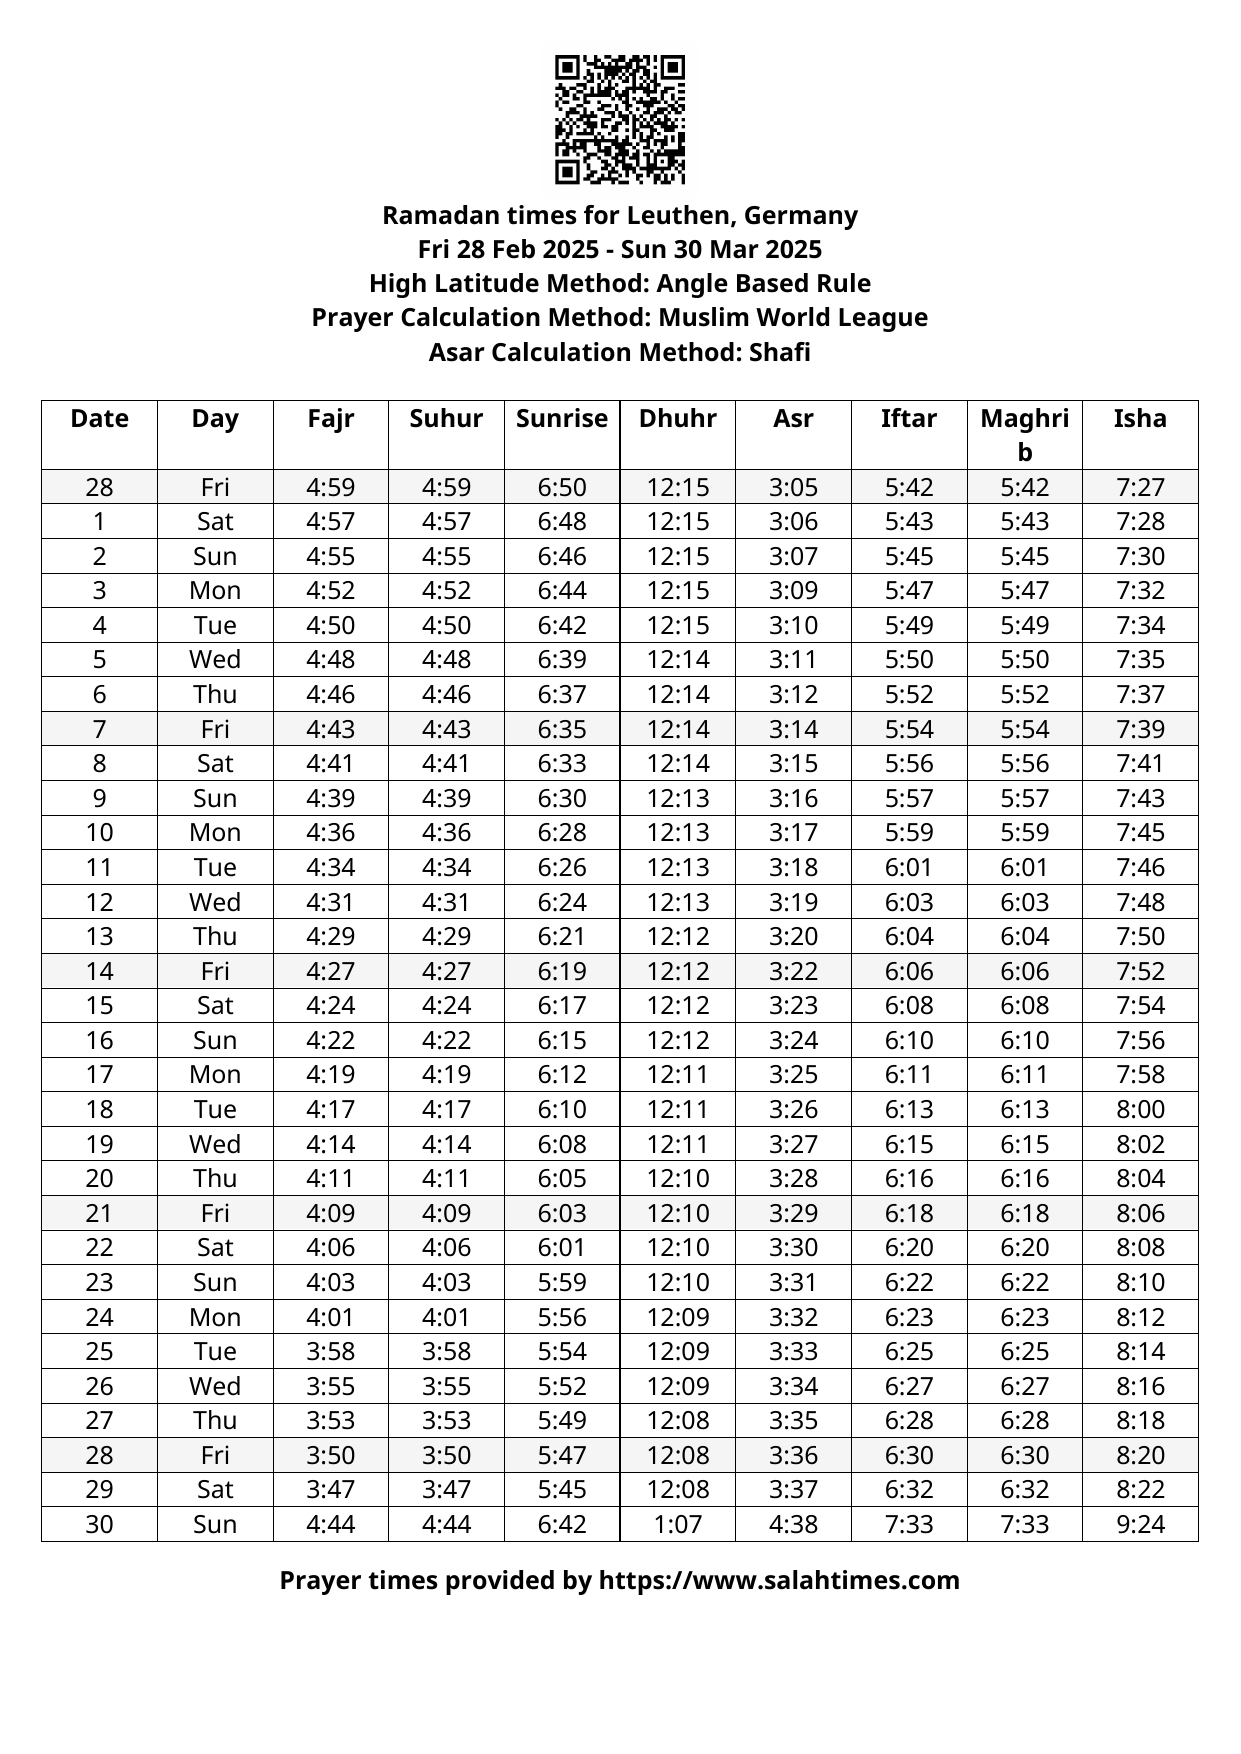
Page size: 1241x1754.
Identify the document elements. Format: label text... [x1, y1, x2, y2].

table_cell 5:52 [852, 677, 967, 711]
table_cell 3:22 [736, 954, 851, 987]
table_cell 4:41 [389, 746, 504, 780]
table_cell 6:11 [852, 1058, 967, 1091]
table_cell 5:54 [852, 712, 967, 745]
table_cell 6:28 [968, 1404, 1082, 1437]
table_cell 4:34 [389, 850, 504, 884]
table_cell Wed [158, 643, 273, 676]
table_cell 6:17 [505, 989, 619, 1022]
table_cell 7:35 [1083, 643, 1198, 676]
table_cell 12:15 [621, 504, 735, 538]
table_cell 6:10 [852, 1023, 967, 1057]
table_cell 6:01 [852, 850, 967, 884]
table_cell 3 [42, 574, 157, 607]
table_cell 5:49 [968, 608, 1082, 642]
table_cell 20 [42, 1161, 157, 1195]
table_cell 6:24 [505, 885, 619, 918]
table_cell 6:39 [505, 643, 619, 676]
table_cell 8:20 [1083, 1438, 1198, 1472]
table_cell 17 [42, 1058, 157, 1091]
table_cell 4:31 [274, 885, 388, 918]
table_cell 4:46 [389, 677, 504, 711]
table_cell 12:12 [621, 919, 735, 953]
table_cell 5:45 [852, 539, 967, 572]
table_cell 6:32 [968, 1473, 1082, 1506]
table_cell 23 [42, 1265, 157, 1299]
table_cell 3:58 [389, 1334, 504, 1368]
table_cell 4:50 [274, 608, 388, 642]
table_cell 4:44 [274, 1507, 388, 1541]
table_cell 3:11 [736, 643, 851, 676]
table_cell 7:32 [1083, 574, 1198, 607]
table_cell 6:10 [968, 1023, 1082, 1057]
table_cell 12:12 [621, 989, 735, 1022]
table_cell 4:52 [389, 574, 504, 607]
table_cell 4:34 [274, 850, 388, 884]
table_cell Fri [158, 470, 273, 503]
table_cell 24 [42, 1300, 157, 1333]
table_cell 4:36 [389, 816, 504, 849]
table_cell 4:09 [274, 1196, 388, 1229]
table_cell 4 [42, 608, 157, 642]
table_cell 8:00 [1083, 1092, 1198, 1126]
text Prayer Calculation Method: Muslim World League [42, 300, 1198, 334]
table_cell 6:12 [505, 1058, 619, 1091]
table_cell 4:36 [274, 816, 388, 849]
table_cell 5:52 [968, 677, 1082, 711]
table_cell 6 [42, 677, 157, 711]
table_cell 5:56 [852, 746, 967, 780]
table_cell Sun [158, 1507, 273, 1541]
table_cell 4:06 [389, 1231, 504, 1264]
table_cell 8:16 [1083, 1369, 1198, 1402]
table_cell 5:50 [852, 643, 967, 676]
table_header Maghrib [968, 401, 1082, 469]
table_cell 6:46 [505, 539, 619, 572]
table_cell Thu [158, 1161, 273, 1195]
table_cell 4:55 [274, 539, 388, 572]
table_header Day [158, 401, 273, 469]
table_cell 6:30 [852, 1438, 967, 1472]
table_cell Wed [158, 1127, 273, 1160]
table_cell 4:29 [389, 919, 504, 953]
table_cell 18 [42, 1092, 157, 1126]
table_cell 6:28 [505, 816, 619, 849]
table_cell 6:06 [852, 954, 967, 987]
table_cell 6:05 [505, 1161, 619, 1195]
table_cell 28 [42, 470, 157, 503]
table_cell 4:29 [274, 919, 388, 953]
table_cell 7:41 [1083, 746, 1198, 780]
table_cell Tue [158, 608, 273, 642]
table_cell 12:13 [621, 816, 735, 849]
table_cell 6:18 [852, 1196, 967, 1229]
table_cell Thu [158, 919, 273, 953]
table_cell 7:45 [1083, 816, 1198, 849]
picture [542, 41, 699, 198]
table_cell 6:22 [852, 1265, 967, 1299]
table_cell 5:59 [505, 1265, 619, 1299]
table_cell 6:08 [852, 989, 967, 1022]
table_cell 8:04 [1083, 1161, 1198, 1195]
table_cell 3:18 [736, 850, 851, 884]
table_cell 29 [42, 1473, 157, 1506]
table_cell 6:42 [505, 608, 619, 642]
table_cell 12:12 [621, 954, 735, 987]
table_cell 14 [42, 954, 157, 987]
table_cell 4:19 [389, 1058, 504, 1091]
table_cell 8:12 [1083, 1300, 1198, 1333]
table_cell 6:25 [968, 1334, 1082, 1368]
table_cell 3:19 [736, 885, 851, 918]
table_cell 6:23 [968, 1300, 1082, 1333]
table_cell 6:15 [852, 1127, 967, 1160]
table_header Fajr [274, 401, 388, 469]
table_cell 12:13 [621, 850, 735, 884]
table_cell 12:13 [621, 885, 735, 918]
table_header Iftar [852, 401, 967, 469]
table_cell Sun [158, 539, 273, 572]
table_cell 6:15 [505, 1023, 619, 1057]
table_cell 5:47 [852, 574, 967, 607]
table_cell 4:14 [389, 1127, 504, 1160]
table_cell 4:17 [274, 1092, 388, 1126]
table_cell 6:21 [505, 919, 619, 953]
table_cell 12:14 [621, 712, 735, 745]
table_cell 7:33 [968, 1507, 1082, 1541]
table_cell 21 [42, 1196, 157, 1229]
table_cell 6:30 [505, 781, 619, 814]
table_cell 3:12 [736, 677, 851, 711]
table_cell 6:27 [968, 1369, 1082, 1402]
table_cell 12:11 [621, 1092, 735, 1126]
table_cell Mon [158, 1058, 273, 1091]
table_cell 16 [42, 1023, 157, 1057]
table_cell 6:20 [968, 1231, 1082, 1264]
table_cell 12:15 [621, 539, 735, 572]
table_cell 4:14 [274, 1127, 388, 1160]
text High Latitude Method: Angle Based Rule [42, 266, 1198, 300]
table_cell 3:27 [736, 1127, 851, 1160]
table_cell Fri [158, 1438, 273, 1472]
table_cell Wed [158, 1369, 273, 1402]
table_cell 30 [42, 1507, 157, 1541]
table_cell 6:03 [968, 885, 1082, 918]
table_cell 4:44 [389, 1507, 504, 1541]
table_cell 5:54 [505, 1334, 619, 1368]
table_cell 27 [42, 1404, 157, 1437]
table_cell 6:15 [968, 1127, 1082, 1160]
table_cell 8 [42, 746, 157, 780]
table_cell 5 [42, 643, 157, 676]
table_cell Sat [158, 746, 273, 780]
table_cell 4:22 [389, 1023, 504, 1057]
table_cell 1 [42, 504, 157, 538]
table_cell 3:35 [736, 1404, 851, 1437]
table_cell 4:17 [389, 1092, 504, 1126]
table_cell 7:30 [1083, 539, 1198, 572]
table_cell 12:14 [621, 677, 735, 711]
table_cell 6:04 [968, 919, 1082, 953]
table_cell 6:27 [852, 1369, 967, 1402]
table_cell 3:37 [736, 1473, 851, 1506]
table_cell 6:42 [505, 1507, 619, 1541]
table_cell 12:11 [621, 1058, 735, 1091]
table_cell 3:17 [736, 816, 851, 849]
table_cell 6:23 [852, 1300, 967, 1333]
table_cell 6:18 [968, 1196, 1082, 1229]
table_cell 8:08 [1083, 1231, 1198, 1264]
table_cell 8:02 [1083, 1127, 1198, 1160]
table_cell 7:54 [1083, 989, 1198, 1022]
table_cell 5:59 [852, 816, 967, 849]
table_cell 1:07 [621, 1507, 735, 1541]
table_cell 5:59 [968, 816, 1082, 849]
table_cell 7:43 [1083, 781, 1198, 814]
table_cell 6:32 [852, 1473, 967, 1506]
table_cell 15 [42, 989, 157, 1022]
table_cell 4:43 [274, 712, 388, 745]
table_cell Wed [158, 885, 273, 918]
table_cell 4:46 [274, 677, 388, 711]
table_cell 12:14 [621, 746, 735, 780]
table_cell 6:26 [505, 850, 619, 884]
table_cell 5:42 [852, 470, 967, 503]
table_cell 4:57 [389, 504, 504, 538]
table_cell 6:04 [852, 919, 967, 953]
table_cell Sat [158, 504, 273, 538]
table_cell Sat [158, 989, 273, 1022]
table_cell 5:47 [968, 574, 1082, 607]
table_cell 5:49 [505, 1404, 619, 1437]
table_cell 5:54 [968, 712, 1082, 745]
table_cell Fri [158, 712, 273, 745]
table_cell 12:11 [621, 1127, 735, 1160]
table_cell 5:43 [968, 504, 1082, 538]
table_cell 7:56 [1083, 1023, 1198, 1057]
table_cell 4:03 [389, 1265, 504, 1299]
table_cell 4:55 [389, 539, 504, 572]
table_cell 6:22 [968, 1265, 1082, 1299]
table_cell 19 [42, 1127, 157, 1160]
table_cell 7:46 [1083, 850, 1198, 884]
table_cell 3:36 [736, 1438, 851, 1472]
table_cell 6:01 [968, 850, 1082, 884]
table_cell 6:28 [852, 1404, 967, 1437]
table_cell 6:10 [505, 1092, 619, 1126]
table_cell Fri [158, 1196, 273, 1229]
table_cell 7:27 [1083, 470, 1198, 503]
table_cell 3:30 [736, 1231, 851, 1264]
table_cell 5:43 [852, 504, 967, 538]
table_cell 7:50 [1083, 919, 1198, 953]
table_header Isha [1083, 401, 1198, 469]
table_cell 3:25 [736, 1058, 851, 1091]
table_cell 12:10 [621, 1265, 735, 1299]
table_cell Tue [158, 850, 273, 884]
table_cell 3:06 [736, 504, 851, 538]
table_cell 3:53 [274, 1404, 388, 1437]
table_cell 6:03 [505, 1196, 619, 1229]
table_cell 4:19 [274, 1058, 388, 1091]
table_cell 12 [42, 885, 157, 918]
table_cell 3:50 [389, 1438, 504, 1472]
table_cell 6:03 [852, 885, 967, 918]
table_cell 5:56 [968, 746, 1082, 780]
table_cell Sun [158, 1265, 273, 1299]
table_cell Thu [158, 1404, 273, 1437]
table_cell 4:22 [274, 1023, 388, 1057]
table_cell 5:50 [968, 643, 1082, 676]
table_cell 4:31 [389, 885, 504, 918]
table_cell 12:09 [621, 1334, 735, 1368]
table_cell 3:58 [274, 1334, 388, 1368]
table_cell 4:52 [274, 574, 388, 607]
table_cell Sun [158, 781, 273, 814]
table_cell 3:55 [274, 1369, 388, 1402]
table_cell 4:01 [389, 1300, 504, 1333]
table_cell 12:08 [621, 1404, 735, 1437]
table_cell 12:10 [621, 1161, 735, 1195]
table_cell 3:09 [736, 574, 851, 607]
table_cell 5:47 [505, 1438, 619, 1472]
table_cell 3:26 [736, 1092, 851, 1126]
table_cell 4:38 [736, 1507, 851, 1541]
table_cell 12:14 [621, 643, 735, 676]
table_cell 6:11 [968, 1058, 1082, 1091]
table_header Suhur [389, 401, 504, 469]
table_cell Sat [158, 1473, 273, 1506]
table_header Dhuhr [621, 401, 735, 469]
table_cell 7:39 [1083, 712, 1198, 745]
table_cell 4:24 [274, 989, 388, 1022]
table_cell 6:01 [505, 1231, 619, 1264]
table_cell 3:24 [736, 1023, 851, 1057]
table_cell 6:50 [505, 470, 619, 503]
text Ramadan times for Leuthen, Germany [42, 198, 1198, 232]
table_cell 5:45 [505, 1473, 619, 1506]
table_cell 12:15 [621, 470, 735, 503]
table_cell 9 [42, 781, 157, 814]
table_cell 3:10 [736, 608, 851, 642]
table_cell 6:20 [852, 1231, 967, 1264]
table_cell 4:57 [274, 504, 388, 538]
table_cell 2 [42, 539, 157, 572]
table_cell Sat [158, 1231, 273, 1264]
table_cell 3:20 [736, 919, 851, 953]
table_cell 7:28 [1083, 504, 1198, 538]
table_cell 4:03 [274, 1265, 388, 1299]
table_header Sunrise [505, 401, 619, 469]
table_cell 6:44 [505, 574, 619, 607]
table_cell 6:08 [505, 1127, 619, 1160]
table_cell 5:56 [505, 1300, 619, 1333]
table_cell 6:16 [968, 1161, 1082, 1195]
table_cell 11 [42, 850, 157, 884]
table_cell 26 [42, 1369, 157, 1402]
table_cell 3:14 [736, 712, 851, 745]
table_cell 3:53 [389, 1404, 504, 1437]
table_cell 7:58 [1083, 1058, 1198, 1091]
table_cell 4:41 [274, 746, 388, 780]
table_cell 7:48 [1083, 885, 1198, 918]
table_cell 4:59 [274, 470, 388, 503]
table_cell 12:08 [621, 1438, 735, 1472]
table_cell 9:24 [1083, 1507, 1198, 1541]
table_cell 5:45 [968, 539, 1082, 572]
table_cell 7:37 [1083, 677, 1198, 711]
table_cell 8:14 [1083, 1334, 1198, 1368]
table_cell 6:06 [968, 954, 1082, 987]
table_cell 3:29 [736, 1196, 851, 1229]
table_cell 5:49 [852, 608, 967, 642]
text Prayer times provided by https://www.salahtimes.com [42, 1563, 1198, 1597]
table_cell Sun [158, 1023, 273, 1057]
table_cell 4:11 [274, 1161, 388, 1195]
table_cell Fri [158, 954, 273, 987]
table_cell Tue [158, 1334, 273, 1368]
table_cell 3:33 [736, 1334, 851, 1368]
table_cell Mon [158, 1300, 273, 1333]
table_cell 3:50 [274, 1438, 388, 1472]
table_cell 3:32 [736, 1300, 851, 1333]
table_cell 7 [42, 712, 157, 745]
table_cell 6:37 [505, 677, 619, 711]
table_cell 12:09 [621, 1369, 735, 1402]
table_cell 12:15 [621, 574, 735, 607]
table_cell 3:31 [736, 1265, 851, 1299]
text Fri 28 Feb 2025 - Sun 30 Mar 2025 [42, 232, 1198, 266]
table_cell 3:28 [736, 1161, 851, 1195]
table_cell 4:27 [389, 954, 504, 987]
table_cell 6:13 [852, 1092, 967, 1126]
table_cell 3:23 [736, 989, 851, 1022]
table_cell 6:19 [505, 954, 619, 987]
table_cell 12:08 [621, 1473, 735, 1506]
table_cell 4:39 [389, 781, 504, 814]
table_cell 6:16 [852, 1161, 967, 1195]
table_cell 4:48 [274, 643, 388, 676]
table_cell 28 [42, 1438, 157, 1472]
table_cell 13 [42, 919, 157, 953]
table_cell 10 [42, 816, 157, 849]
table_cell 3:05 [736, 470, 851, 503]
text Asar Calculation Method: Shafi [42, 334, 1198, 368]
table_cell 3:47 [274, 1473, 388, 1506]
table_cell 5:42 [968, 470, 1082, 503]
table_cell 6:48 [505, 504, 619, 538]
table_cell 4:11 [389, 1161, 504, 1195]
table_cell 12:13 [621, 781, 735, 814]
table_cell 7:33 [852, 1507, 967, 1541]
table_cell 12:09 [621, 1300, 735, 1333]
table_cell 4:39 [274, 781, 388, 814]
table_cell 25 [42, 1334, 157, 1368]
table_cell 4:06 [274, 1231, 388, 1264]
table_cell 8:18 [1083, 1404, 1198, 1437]
table_cell 4:43 [389, 712, 504, 745]
table_cell 7:34 [1083, 608, 1198, 642]
table_cell 4:09 [389, 1196, 504, 1229]
table_cell 5:52 [505, 1369, 619, 1402]
table_cell 3:55 [389, 1369, 504, 1402]
table_cell 4:48 [389, 643, 504, 676]
table_cell 8:22 [1083, 1473, 1198, 1506]
table_header Asr [736, 401, 851, 469]
table_cell 5:57 [852, 781, 967, 814]
table_cell 12:10 [621, 1196, 735, 1229]
table_cell 5:57 [968, 781, 1082, 814]
table_cell 6:08 [968, 989, 1082, 1022]
table_cell 3:07 [736, 539, 851, 572]
table_cell 22 [42, 1231, 157, 1264]
table_cell Mon [158, 816, 273, 849]
table_cell 7:52 [1083, 954, 1198, 987]
table_cell 6:25 [852, 1334, 967, 1368]
table_cell 12:10 [621, 1231, 735, 1264]
table_cell 3:15 [736, 746, 851, 780]
table_cell 6:13 [968, 1092, 1082, 1126]
table_cell 6:35 [505, 712, 619, 745]
table_cell 3:34 [736, 1369, 851, 1402]
table_cell 4:27 [274, 954, 388, 987]
table_cell 4:50 [389, 608, 504, 642]
table_cell 8:06 [1083, 1196, 1198, 1229]
table_header Date [42, 401, 157, 469]
table_cell 4:24 [389, 989, 504, 1022]
table_cell 8:10 [1083, 1265, 1198, 1299]
table_cell 4:01 [274, 1300, 388, 1333]
table_cell 12:15 [621, 608, 735, 642]
table_cell 3:16 [736, 781, 851, 814]
table_cell 4:59 [389, 470, 504, 503]
table_cell Thu [158, 677, 273, 711]
table_cell 3:47 [389, 1473, 504, 1506]
table_cell 12:12 [621, 1023, 735, 1057]
table_cell 6:33 [505, 746, 619, 780]
table_cell Tue [158, 1092, 273, 1126]
table_cell 6:30 [968, 1438, 1082, 1472]
table_cell Mon [158, 574, 273, 607]
